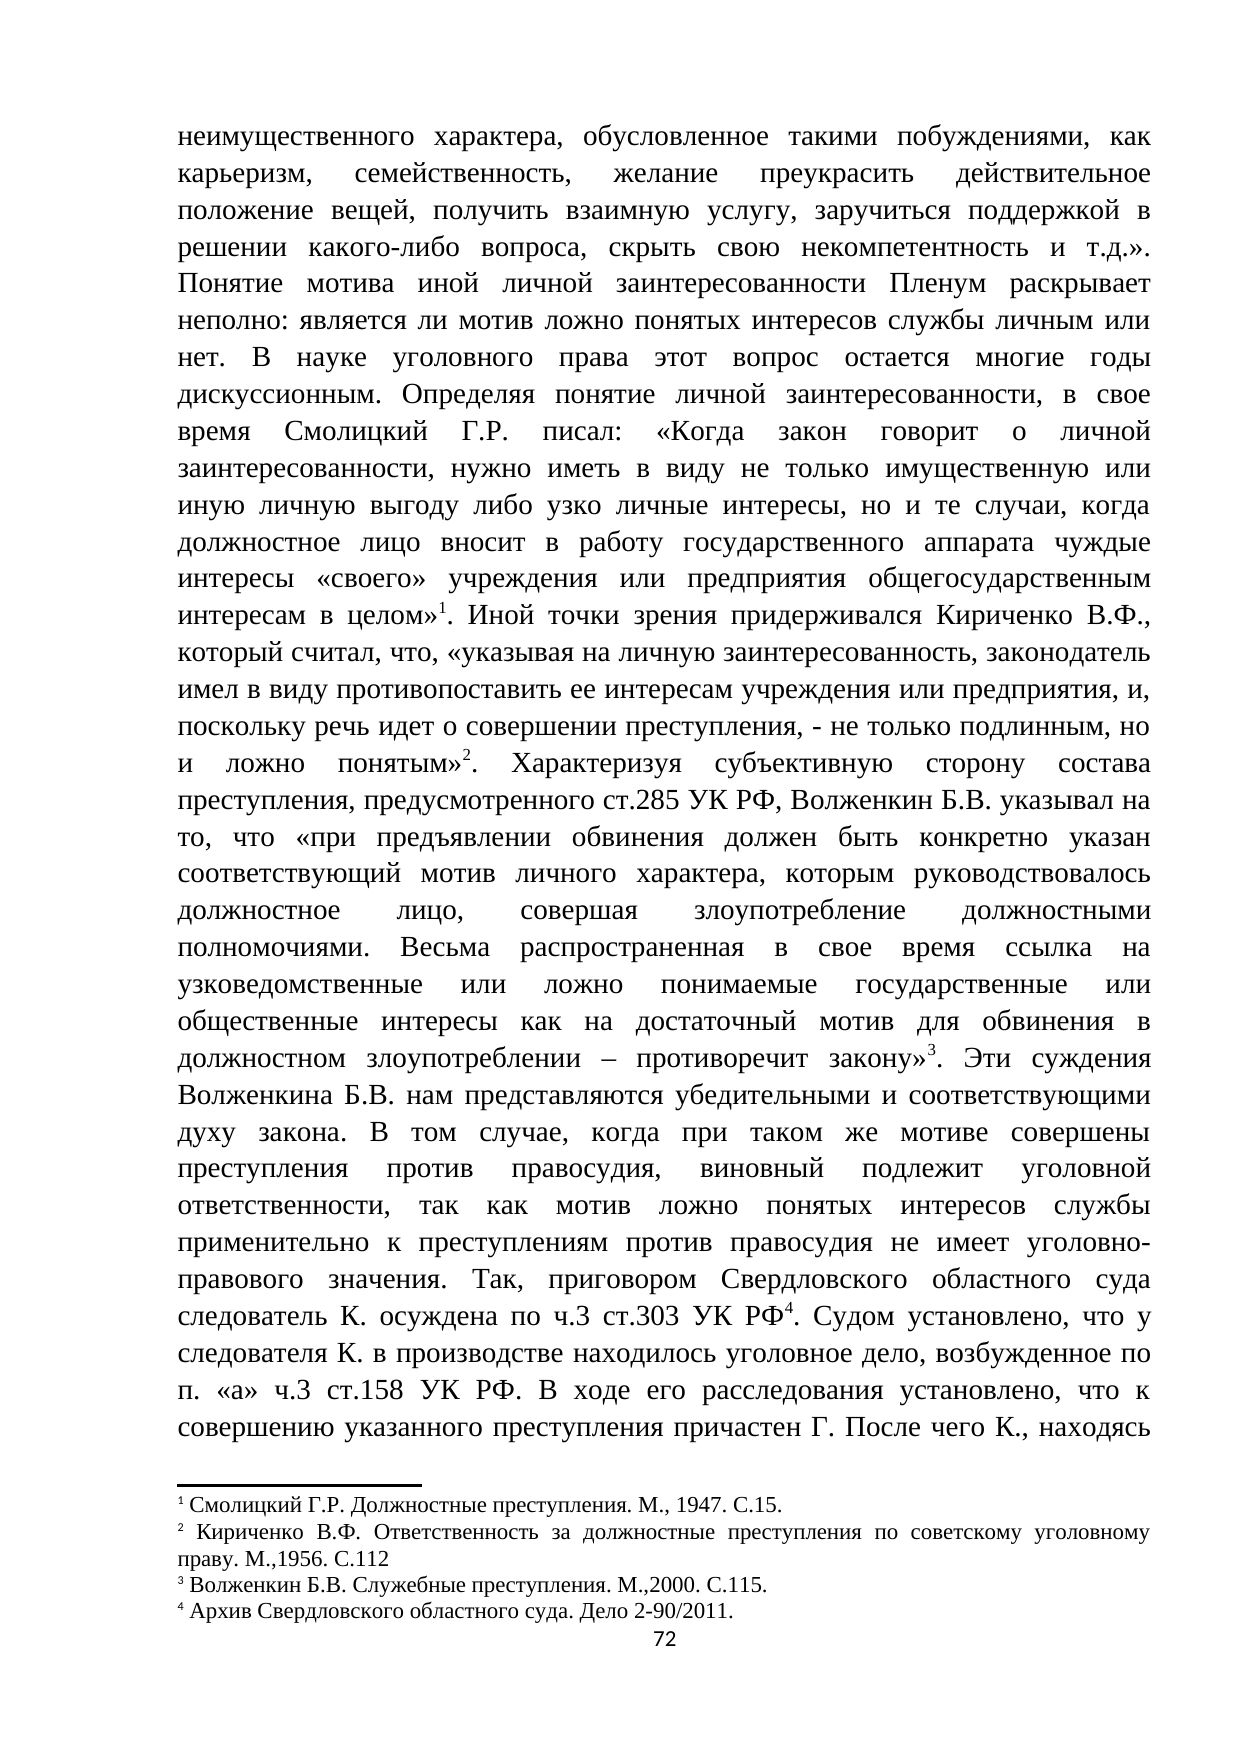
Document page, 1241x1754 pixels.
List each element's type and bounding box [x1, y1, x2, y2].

text [177, 118, 1152, 1442]
